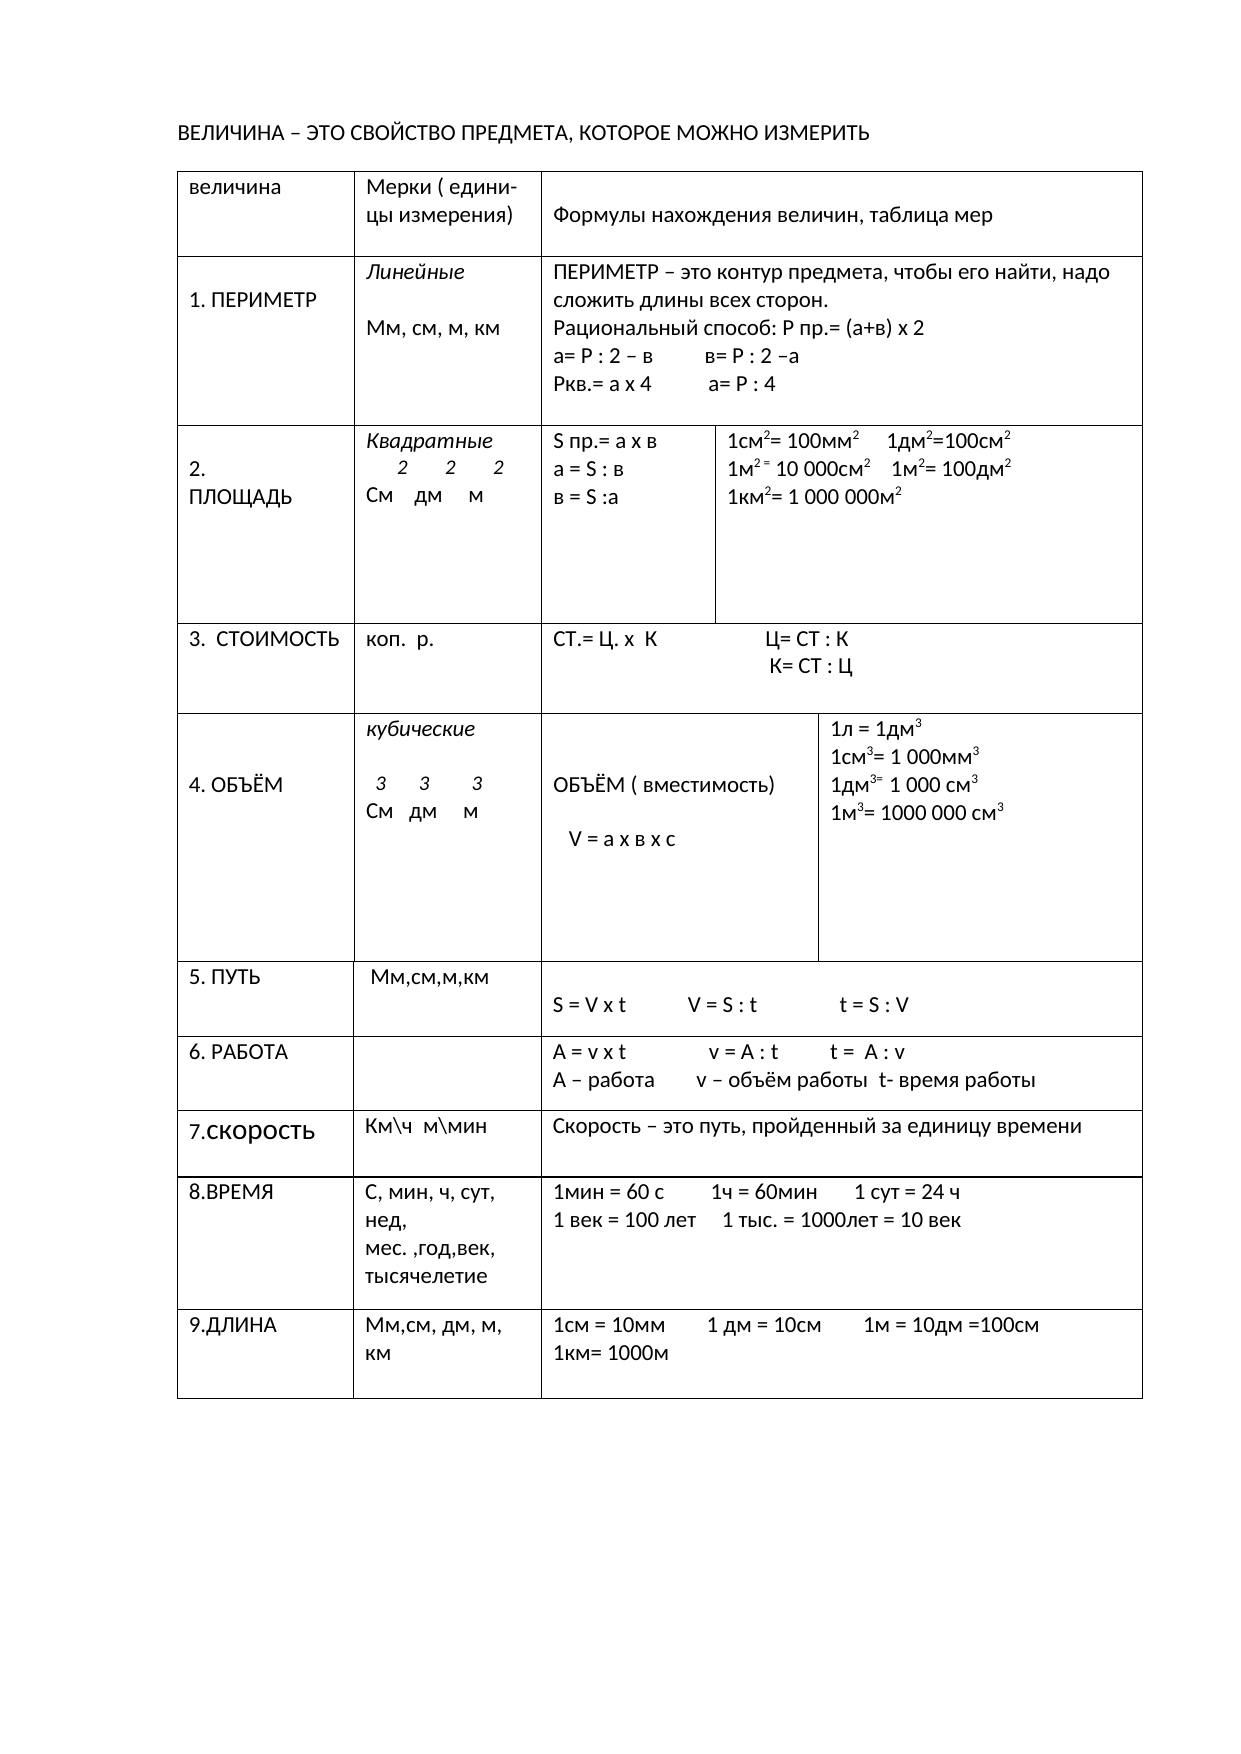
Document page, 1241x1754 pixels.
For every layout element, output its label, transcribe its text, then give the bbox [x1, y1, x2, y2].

table_cell 5. ПУТЬ [178, 962, 353, 1036]
table_cell Км\ч м\мин [354, 1111, 541, 1176]
table_cell 3. СТОИМОСТЬ [178, 624, 354, 713]
table_cell 9.ДЛИНА [178, 1310, 353, 1398]
table_cell Мм,см, дм, м, км [354, 1310, 541, 1398]
table_cell А = v х t v = А : t t = А : v А – работа v – объём работы t- время работы [542, 1037, 1142, 1110]
table_cell 4. ОБЪЁМ [178, 714, 354, 961]
table_cell ОБЪЁМ ( вместимость) V = а х в х с [542, 714, 818, 961]
table_cell S = V х t V = S : t t = S : V [542, 962, 1142, 1036]
table_cell 8.ВРЕМЯ [178, 1178, 353, 1309]
table_cell Линейные Мм, см, м, км [355, 257, 541, 425]
table_cell 6. РАБОТА [178, 1037, 353, 1110]
table_cell С, мин, ч, сут, нед, мес. ,год,век, тысячелетие [354, 1178, 541, 1309]
text ВЕЛИЧИНА – ЭТО СВОЙСТВО ПРЕДМЕТА, КОТОРОЕ МОЖНО ИЗМЕРИТЬ [177, 118, 1152, 146]
table_cell 1. ПЕРИМЕТР [178, 257, 354, 425]
table_cell Мм,см,м,км [354, 962, 541, 1036]
table_cell 2. ПЛОЩАДЬ [178, 426, 354, 623]
table_cell 1см2= 100мм2 1дм2=100см2 1м2 = 10 000см2 1м2= 100дм2 1км2= 1 000 000м2 [716, 426, 1142, 623]
table_cell Квадратные 2 2 2 См дм м [355, 426, 541, 623]
table_cell 1л = 1дм3 1см3= 1 000мм3 1дм3= 1 000 см3 1м3= 1000 000 см3 [819, 714, 1142, 961]
table_cell [354, 1037, 541, 1110]
table_header Формулы нахождения величин, таблица мер [542, 172, 1142, 256]
table_cell Скорость – это путь, пройденный за единицу времени [542, 1111, 1142, 1176]
table_cell СТ.= Ц. х К Ц= СТ : К К= СТ : Ц [542, 624, 1142, 713]
table_header величина [178, 172, 354, 256]
table_cell коп. р. [355, 624, 541, 713]
table_header Мерки ( едини-цы измерения) [355, 172, 541, 256]
table_cell 7.скорость [178, 1111, 353, 1176]
table_cell ПЕРИМЕТР – это контур предмета, чтобы его найти, надо сложить длины всех сторон. Рациональный способ: Р пр.= (а+в) х 2 а= Р : 2 – в в= Р : 2 –а Ркв.= а х 4 а= Р : 4 [542, 257, 1142, 425]
table_cell 1мин = 60 с 1ч = 60мин 1 сут = 24 ч 1 век = 100 лет 1 тыс. = 1000лет = 10 век [542, 1178, 1142, 1309]
table_cell S пр.= а х в а = S : в в = S :а [542, 426, 715, 623]
table_cell 1см = 10мм 1 дм = 10см 1м = 10дм =100см 1км= 1000м [542, 1310, 1142, 1398]
table_cell кубические 3 3 3 См дм м [355, 714, 541, 961]
